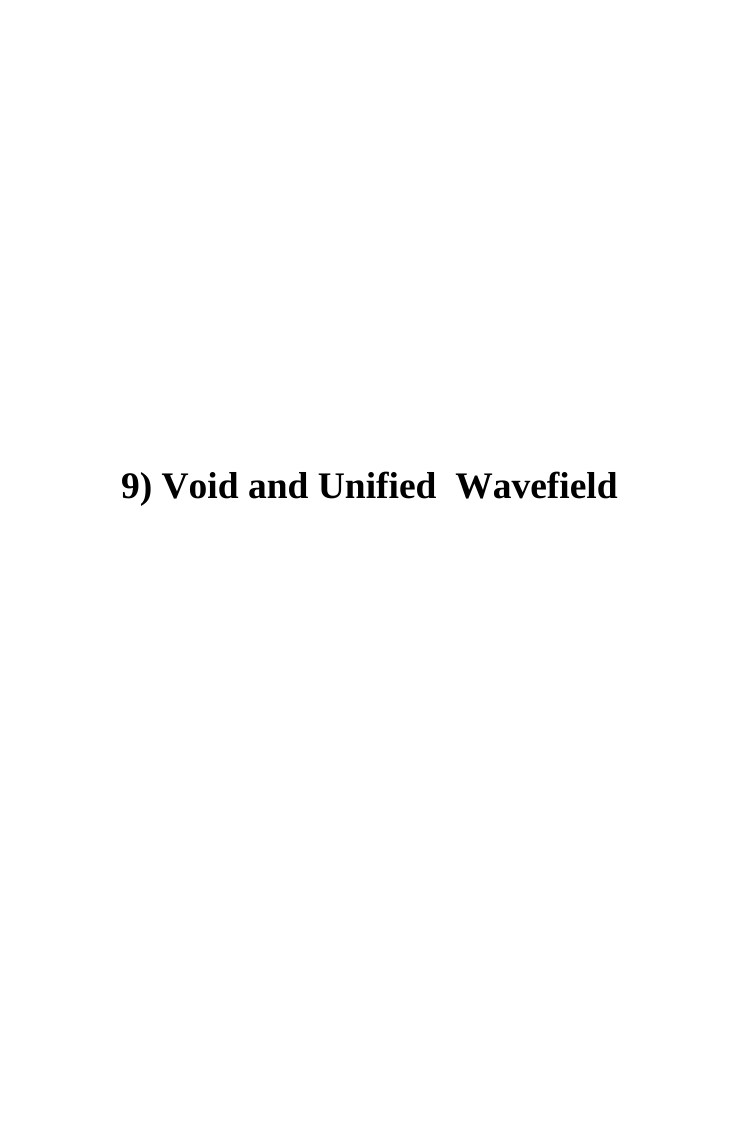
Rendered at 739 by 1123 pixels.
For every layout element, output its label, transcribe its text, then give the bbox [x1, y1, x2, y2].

subtitle 9) Void and Unified Wavefield [118, 463, 620, 506]
